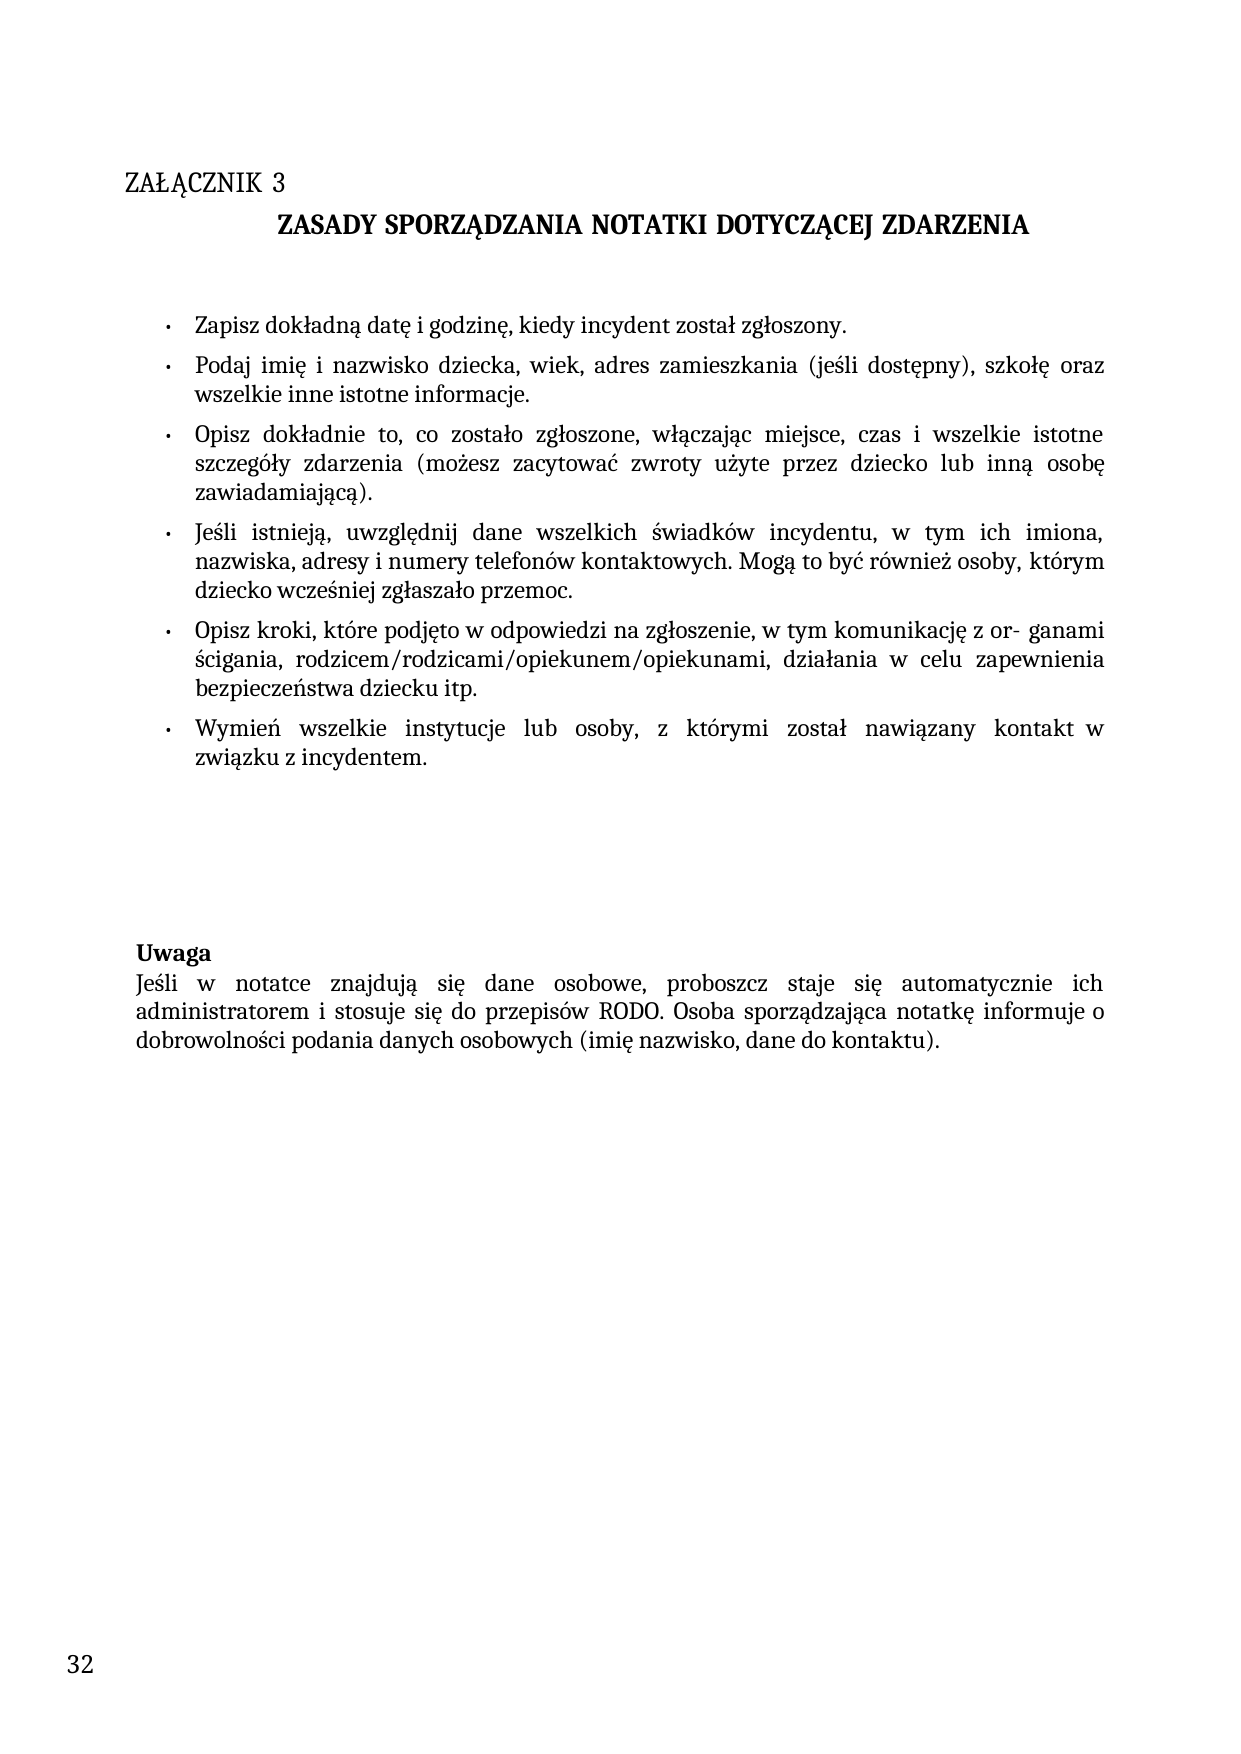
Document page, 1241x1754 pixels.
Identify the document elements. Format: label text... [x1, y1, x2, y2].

list Zapisz dokładną datę i godzinę, kiedy incydent został zgłoszony. [165, 311, 1117, 339]
text Uwaga [136, 935, 1117, 968]
list Jeśli istnieją, uwzględnij dane wszelkich świadków incydentu, w tym ich imiona, nazwiska, adresy i numery telefonów kontaktowych. Mogą to być również osoby, którym dziecko wcześniej zgłaszało przemoc. [165, 518, 1104, 604]
text ZAŁĄCZNIK 3 [125, 167, 1117, 200]
list Opisz kroki, które podjęto w odpowiedzi na zgłoszenie, w tym komunikację z or- ganami ścigania, rodzicem/rodzicami/opiekunem/opiekunami, działania w celu zapewnienia bezpieczeństwa dziecku itp. [165, 616, 1105, 702]
list Podaj imię i nazwisko dziecka, wiek, adres zamieszkania (jeśli dostępny), szkołę oraz wszelkie inne istotne informacje. [165, 351, 1105, 409]
list Opisz dokładnie to, co zostało zgłoszone, włączając miejsce, czas i wszelkie istotne szczegóły zdarzenia (możesz zacytować zwroty użyte przez dziecko lub inną osobę zawiadamiającą). [165, 420, 1105, 507]
list Wymień wszelkie instytucje lub osoby, z którymi został nawiązany kontakt w związku z incydentem. [165, 714, 1104, 771]
text ZASADY SPORZĄDZANIA NOTATKI DOTYCZĄCEJ ZDARZENIA [277, 208, 1117, 241]
text Jeśli w notatce znajdują się dane osobowe, proboszcz staje się automatycznie ich administratorem i stosuje się do przepisów RODO. Osoba sporządzająca notatkę informuje o dobrowolności podania danych osobowych (imię nazwisko, dane do kontaktu). [136, 968, 1105, 1055]
